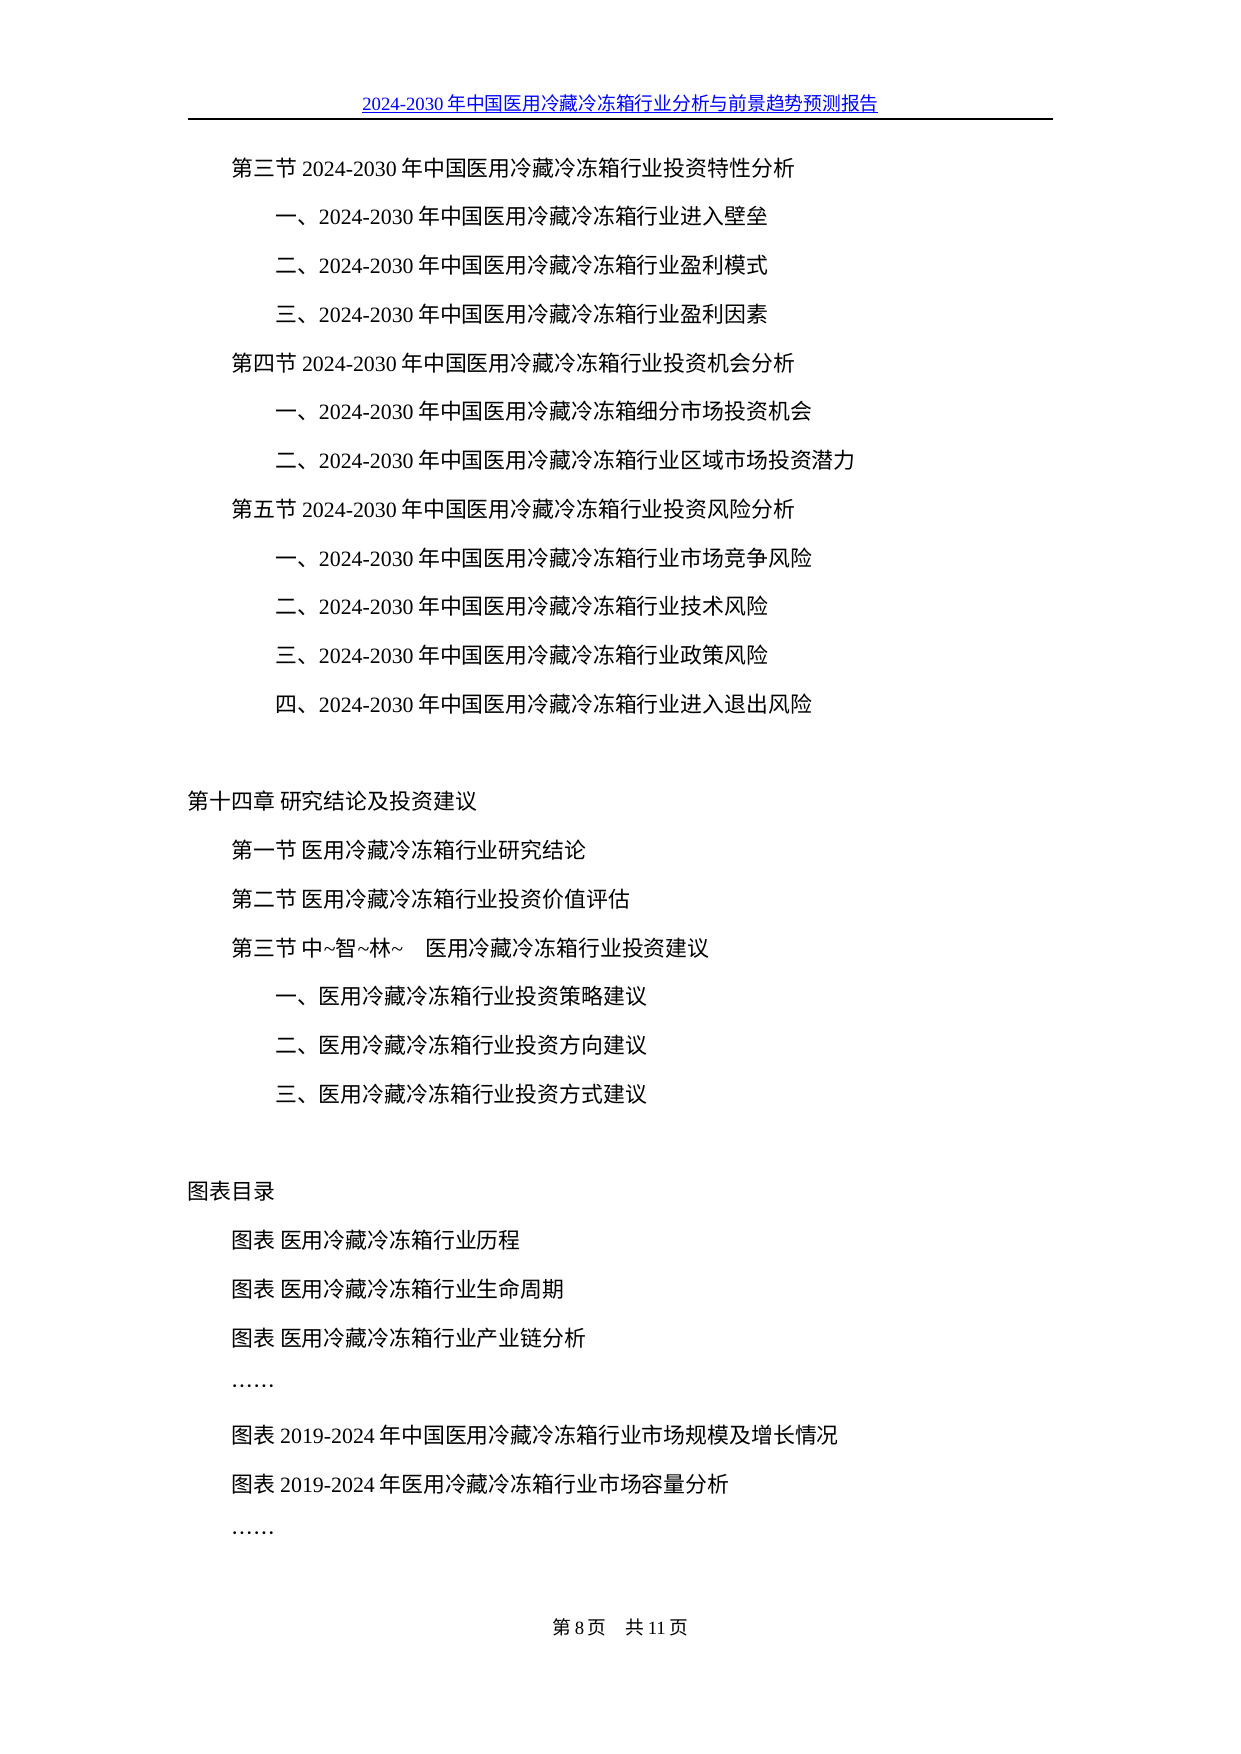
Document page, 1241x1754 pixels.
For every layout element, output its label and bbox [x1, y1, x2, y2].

text [187, 150, 1053, 1548]
